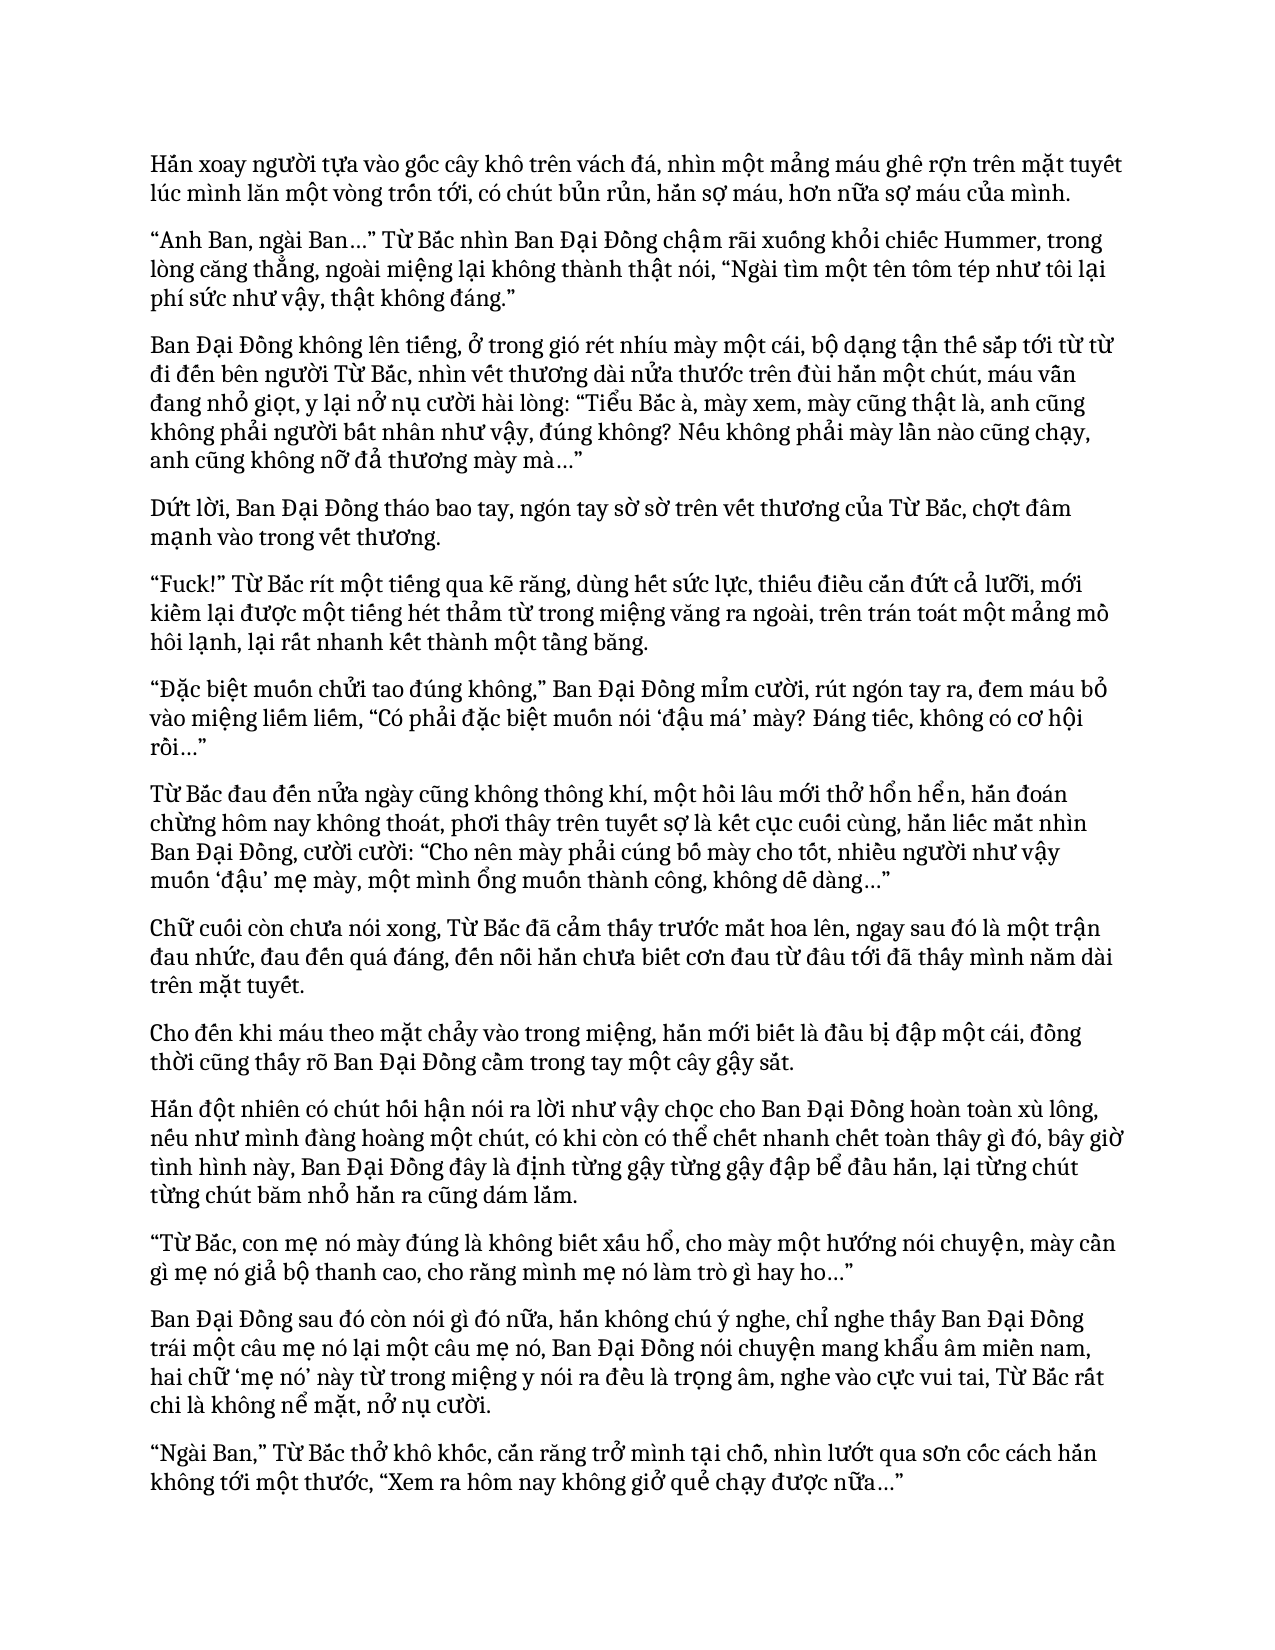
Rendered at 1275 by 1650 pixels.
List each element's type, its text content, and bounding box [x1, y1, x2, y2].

text “Fuck!” Từ Bắc rít một tiếng qua kẽ răng, dùng hết sức lực, thiếu điều cắn đứt cả lưỡi, mới kiềm lại được một tiếng hét thảm từ trong miệng văng ra ngoài, trên trán toát một mảng mồ hôi lạnh, lại rất nhanh kết thành một tầng băng. [150, 570, 1125, 656]
text “Ngài Ban,” Từ Bắc thở khô khốc, cắn răng trở mình tại chỗ, nhìn lướt qua sơn cốc cách hắn không tới một thước, “Xem ra hôm nay không giở quẻ chạy được nữa…” [150, 1439, 1125, 1496]
text Ban Đại Đồng không lên tiếng, ở trong gió rét nhíu mày một cái, bộ dạng tận thế sắp tới từ từ đi đến bên người Từ Bắc, nhìn vết thương dài nửa thước trên đùi hắn một chút, máu vẫn đang nhỏ giọt, y lại nở nụ cười hài lòng: “Tiểu Bắc à, mày xem, mày cũng thật là, anh cũng không phải người bất nhân như vậy, đúng không? Nếu không phải mày lần nào cũng chạy, anh cũng không nỡ đả thương mày mà…” [150, 331, 1125, 475]
text Dứt lời, Ban Đại Đồng tháo bao tay, ngón tay sờ sờ trên vết thương của Từ Bắc, chợt đâm mạnh vào trong vết thương. [150, 494, 1125, 551]
text Hắn đột nhiên có chút hối hận nói ra lời như vậy chọc cho Ban Đại Đồng hoàn toàn xù lông, nếu như mình đàng hoàng một chút, có khi còn có thể chết nhanh chết toàn thây gì đó, bây giờ tình hình này, Ban Đại Đồng đây là định từng gậy từng gậy đập bể đầu hắn, lại từng chút từng chút băm nhỏ hắn ra cũng dám lắm. [150, 1095, 1125, 1210]
text “Từ Bắc, con mẹ nó mày đúng là không biết xấu hổ, cho mày một hướng nói chuyện, mày cần gì mẹ nó giả bộ thanh cao, cho rằng mình mẹ nó làm trò gì hay ho…” [150, 1229, 1125, 1286]
text Chữ cuối còn chưa nói xong, Từ Bắc đã cảm thấy trước mắt hoa lên, ngay sau đó là một trận đau nhức, đau đến quá đáng, đến nỗi hắn chưa biết cơn đau từ đâu tới đã thấy mình nằm dài trên mặt tuyết. [150, 914, 1125, 1000]
text “Anh Ban, ngài Ban…” Từ Bắc nhìn Ban Đại Đồng chậm rãi xuống khỏi chiếc Hummer, trong lòng căng thẳng, ngoài miệng lại không thành thật nói, “Ngài tìm một tên tôm tép như tôi lại phí sức như vậy, thật không đáng.” [150, 226, 1125, 312]
text “Đặc biệt muốn chửi tao đúng không,” Ban Đại Đồng mỉm cười, rút ngón tay ra, đem máu bỏ vào miệng liếm liếm, “Có phải đặc biệt muốn nói ‘đậu má’ mày? Đáng tiếc, không có cơ hội rồi…” [150, 675, 1125, 761]
text Từ Bắc đau đến nửa ngày cũng không thông khí, một hồi lâu mới thở hổn hển, hắn đoán chừng hôm nay không thoát, phơi thây trên tuyết sợ là kết cục cuối cùng, hắn liếc mắt nhìn Ban Đại Đồng, cười cười: “Cho nên mày phải cúng bố mày cho tốt, nhiều người như vậy muốn ‘đậu’ mẹ mày, một mình ổng muốn thành công, không dễ dàng…” [150, 780, 1125, 895]
text Hắn xoay người tựa vào gốc cây khô trên vách đá, nhìn một mảng máu ghê rợn trên mặt tuyết lúc mình lăn một vòng trốn tới, có chút bủn rủn, hắn sợ máu, hơn nữa sợ máu của mình. [150, 150, 1125, 207]
text Ban Đại Đồng sau đó còn nói gì đó nữa, hắn không chú ý nghe, chỉ nghe thấy Ban Đại Đồng trái một câu mẹ nó lại một câu mẹ nó, Ban Đại Đồng nói chuyện mang khẩu âm miền nam, hai chữ ‘mẹ nó’ này từ trong miệng y nói ra đều là trọng âm, nghe vào cực vui tai, Từ Bắc rất chi là không nể mặt, nở nụ cười. [150, 1305, 1125, 1420]
text Cho đến khi máu theo mặt chảy vào trong miệng, hắn mới biết là đầu bị đập một cái, đồng thời cũng thấy rõ Ban Đại Đồng cầm trong tay một cây gậy sắt. [150, 1019, 1125, 1076]
